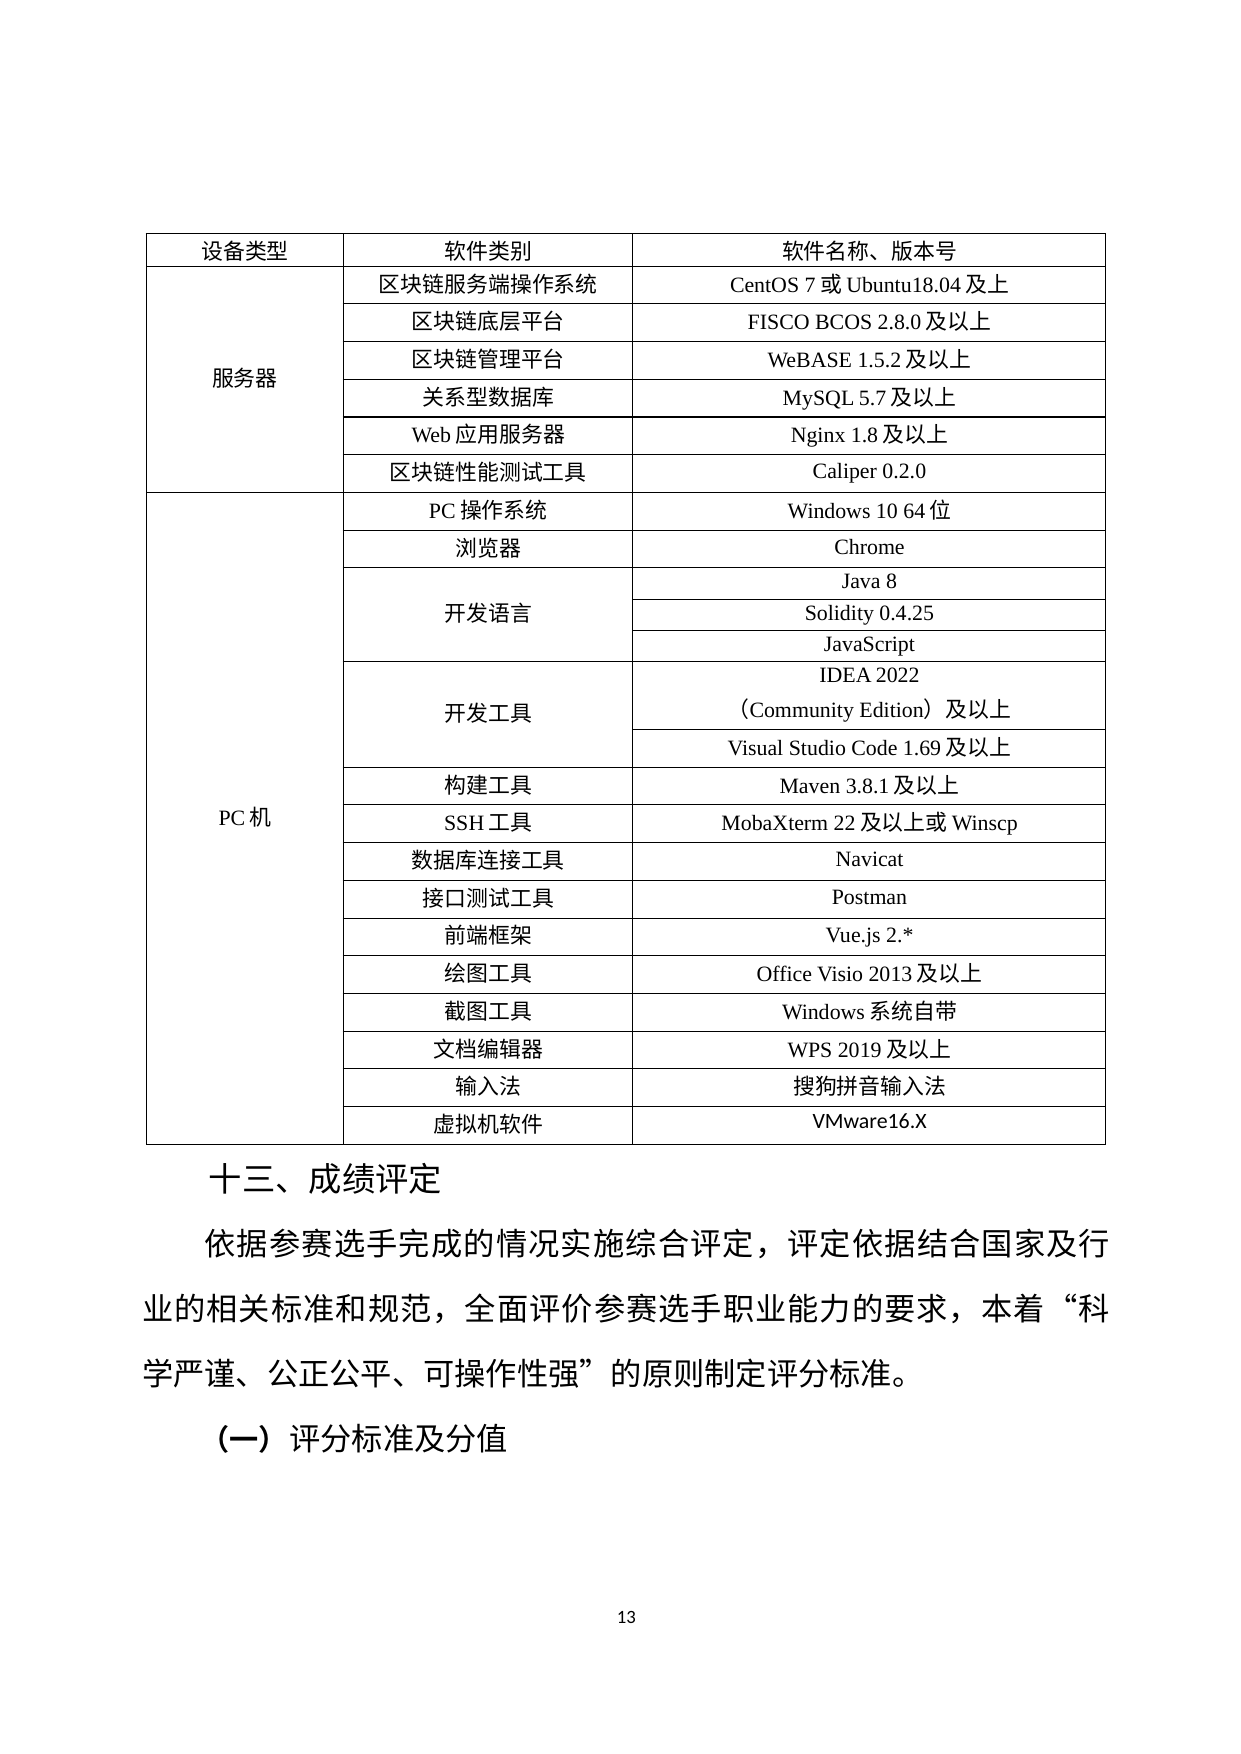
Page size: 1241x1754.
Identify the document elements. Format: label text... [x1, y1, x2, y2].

table_cell 浏览器 [344, 531, 632, 567]
table_cell 接口测试工具 [344, 881, 632, 917]
table_cell Vue.js 2.* [633, 919, 1105, 955]
table_cell 数据库连接工具 [344, 843, 632, 880]
subtitle 十三、成绩评定 [142, 1145, 1110, 1210]
table_cell 前端框架 [344, 919, 632, 955]
list 评分标准及分值 [200, 1405, 1110, 1470]
table_cell Windows系统自带 [633, 994, 1105, 1031]
table_cell Chrome [633, 531, 1105, 567]
table_cell 截图工具 [344, 994, 632, 1031]
table_cell 区块链底层平台 [344, 304, 632, 341]
table_cell Java 8 [633, 568, 1105, 598]
table_cell 区块链性能测试工具 [344, 455, 632, 492]
table_cell WeBASE 1.5.2及以上 [633, 342, 1105, 379]
table_cell 区块链服务端操作系统 [344, 267, 632, 303]
table_cell VMware16.X [633, 1107, 1105, 1144]
table_cell PC机 [147, 493, 343, 1144]
table_cell CentOS 7或Ubuntu18.04及上 [633, 267, 1105, 303]
table_cell Navicat [633, 843, 1105, 880]
table_cell IDEA 2022 （Community Edition）及以上 [633, 662, 1105, 729]
table_cell Solidity 0.4.25 [633, 600, 1105, 630]
table_cell MobaXterm 22及以上或Winscp [633, 805, 1105, 842]
table_cell 搜狗拼音输入法 [633, 1069, 1105, 1106]
table_cell 输入法 [344, 1069, 632, 1106]
table_cell Web应用服务器 [344, 418, 632, 454]
table_cell 开发语言 [344, 568, 632, 661]
table_cell 构建工具 [344, 768, 632, 804]
table_header 软件名称、版本号 [633, 234, 1105, 266]
table_cell 虚拟机软件 [344, 1107, 632, 1144]
table_cell Maven 3.8.1及以上 [633, 768, 1105, 804]
text 依据参赛选手完成的情况实施综合评定，评定依据结合国家及行业的相关标准和规范，全面评价参赛选手职业能力的要求，本着“科学严谨、公正公平、可操作性强”的原则制定评分标准。 [142, 1210, 1110, 1405]
table_cell Visual Studio Code 1.69及以上 [633, 730, 1105, 767]
table_header 设备类型 [147, 234, 343, 266]
table_cell 区块链管理平台 [344, 342, 632, 379]
table_header 软件类别 [344, 234, 632, 266]
table_cell 关系型数据库 [344, 380, 632, 416]
table_cell 开发工具 [344, 662, 632, 767]
table_cell MySQL 5.7及以上 [633, 380, 1105, 416]
table_cell 服务器 [147, 267, 343, 492]
table_cell PC操作系统 [344, 493, 632, 529]
table_cell SSH工具 [344, 805, 632, 842]
table_cell Caliper 0.2.0 [633, 455, 1105, 492]
table_cell Office Visio 2013及以上 [633, 956, 1105, 993]
table_cell WPS 2019及以上 [633, 1032, 1105, 1068]
table_cell Windows 10 64位 [633, 493, 1105, 529]
table_cell FISCO BCOS 2.8.0及以上 [633, 304, 1105, 341]
table_cell JavaScript [633, 631, 1105, 661]
table_cell 绘图工具 [344, 956, 632, 993]
table_cell 文档编辑器 [344, 1032, 632, 1068]
table_cell Postman [633, 881, 1105, 917]
table_cell Nginx 1.8及以上 [633, 418, 1105, 454]
